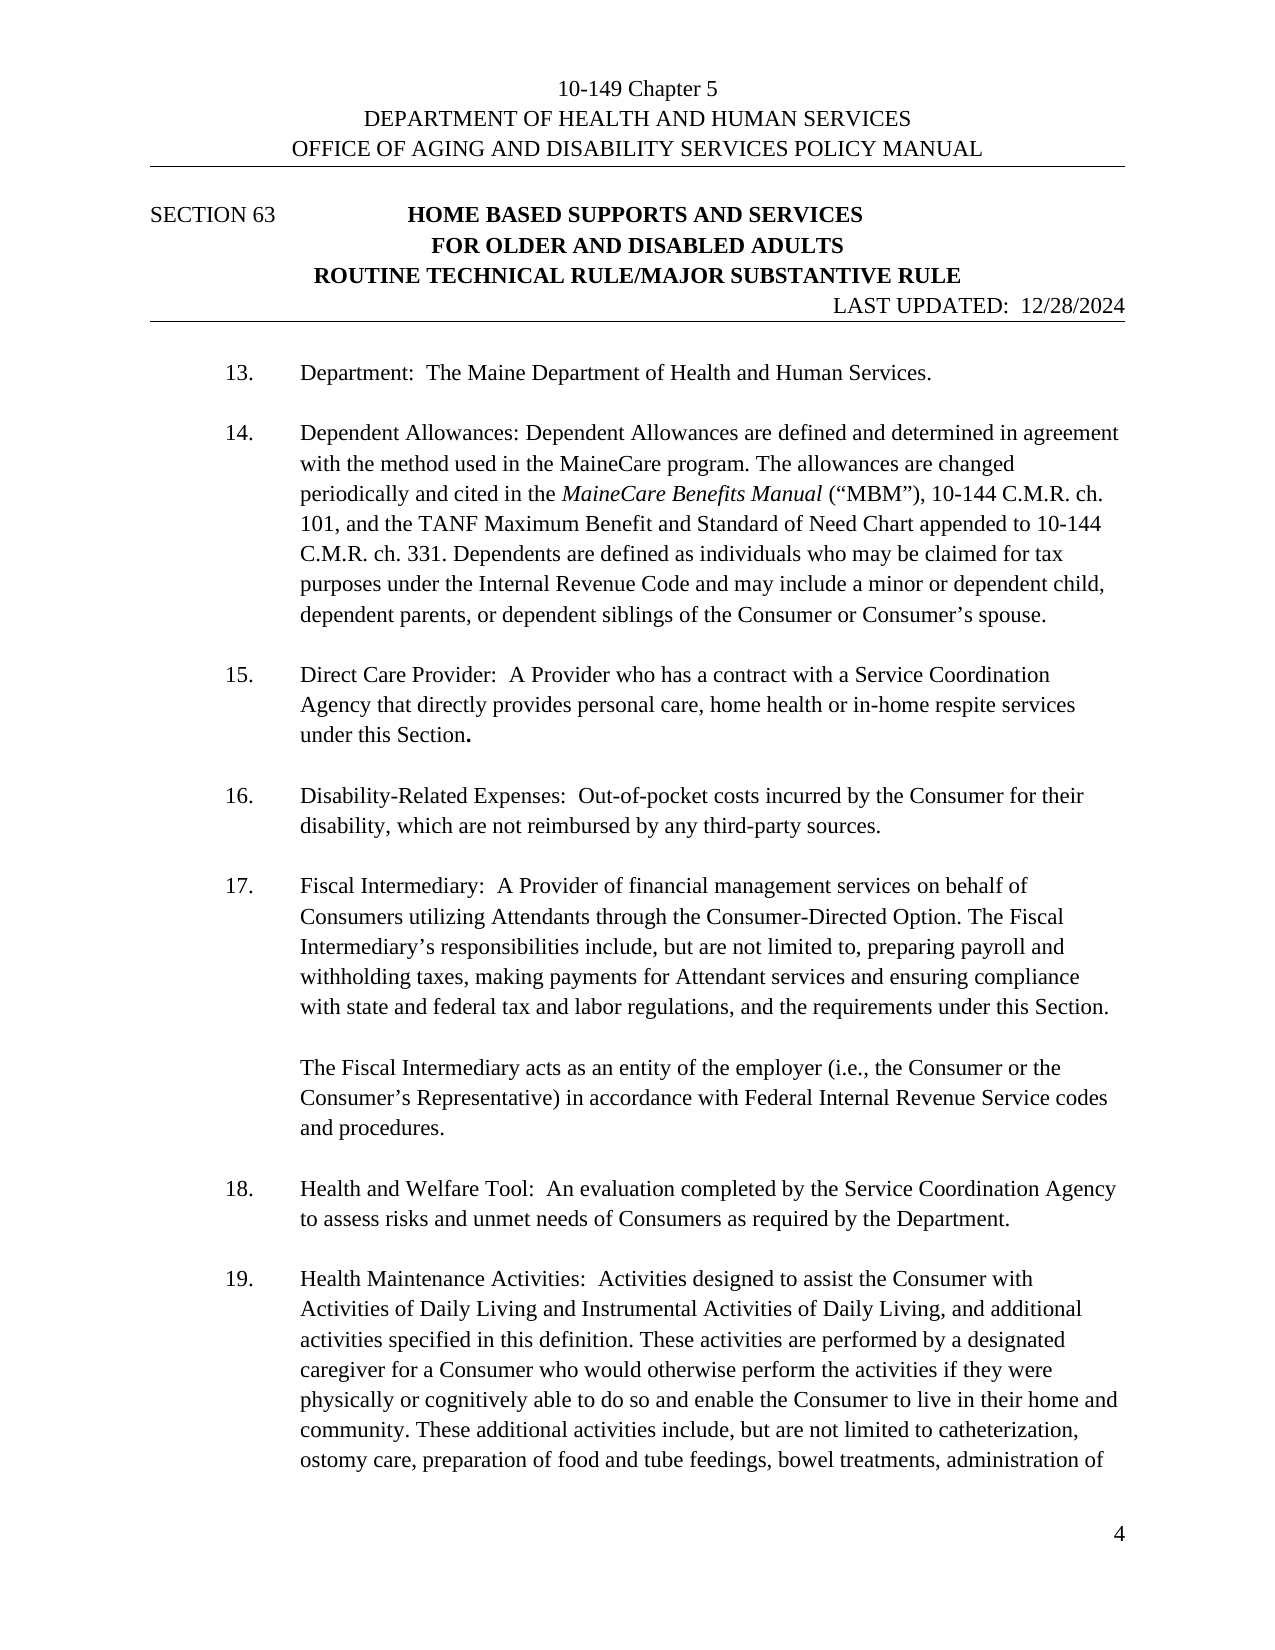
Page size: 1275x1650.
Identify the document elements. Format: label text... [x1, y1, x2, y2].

list The Fiscal Intermediary acts as an entity of the employer (i.e., the Consumer or the Consumer’s Representative) in accordance with Federal Internal Revenue Service codes and procedures. [300, 1054, 1125, 1141]
list Disability-Related Expenses: Out-of-pocket costs incurred by the Consumer for their disability, which are not reimbursed by any third-party sources. [225, 782, 1125, 838]
list Dependent Allowances: Dependent Allowances are defined and determined in agreement with the method used in the MaineCare program. The allowances are changed periodically and cited in the MaineCare Benefits Manual (“MBM”), 10-144 C.M.R. ch. 101, and the TANF Maximum Benefit and Standard of Need Chart appended to 10-144 C.M.R. ch. 331. Dependents are defined as individuals who may be claimed for tax purposes under the Internal Revenue Code and may include a minor or dependent child, dependent parents, or dependent siblings of the Consumer or Consumer’s spouse. [225, 419, 1125, 627]
list Health and Welfare Tool: An evaluation completed by the Service Coordination Agency to assess risks and unmet needs of Consumers as required by the Department. [225, 1175, 1125, 1231]
list Direct Care Provider: A Provider who has a contract with a Service Coordination Agency that directly provides personal care, home health or in-home respite services under this Section. [225, 661, 1125, 748]
list Department: The Maine Department of Health and Human Services. [225, 359, 1125, 385]
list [225, 1265, 1125, 1473]
list Fiscal Intermediary: A Provider of financial management services on behalf of Consumers utilizing Attendants through the Consumer-Directed Option. The Fiscal Intermediary’s responsibilities include, but are not limited to, preparing payroll and withholding taxes, making payments for Attendant services and ensuring compliance with state and federal tax and labor regulations, and the requirements under this Section. [225, 873, 1125, 1020]
